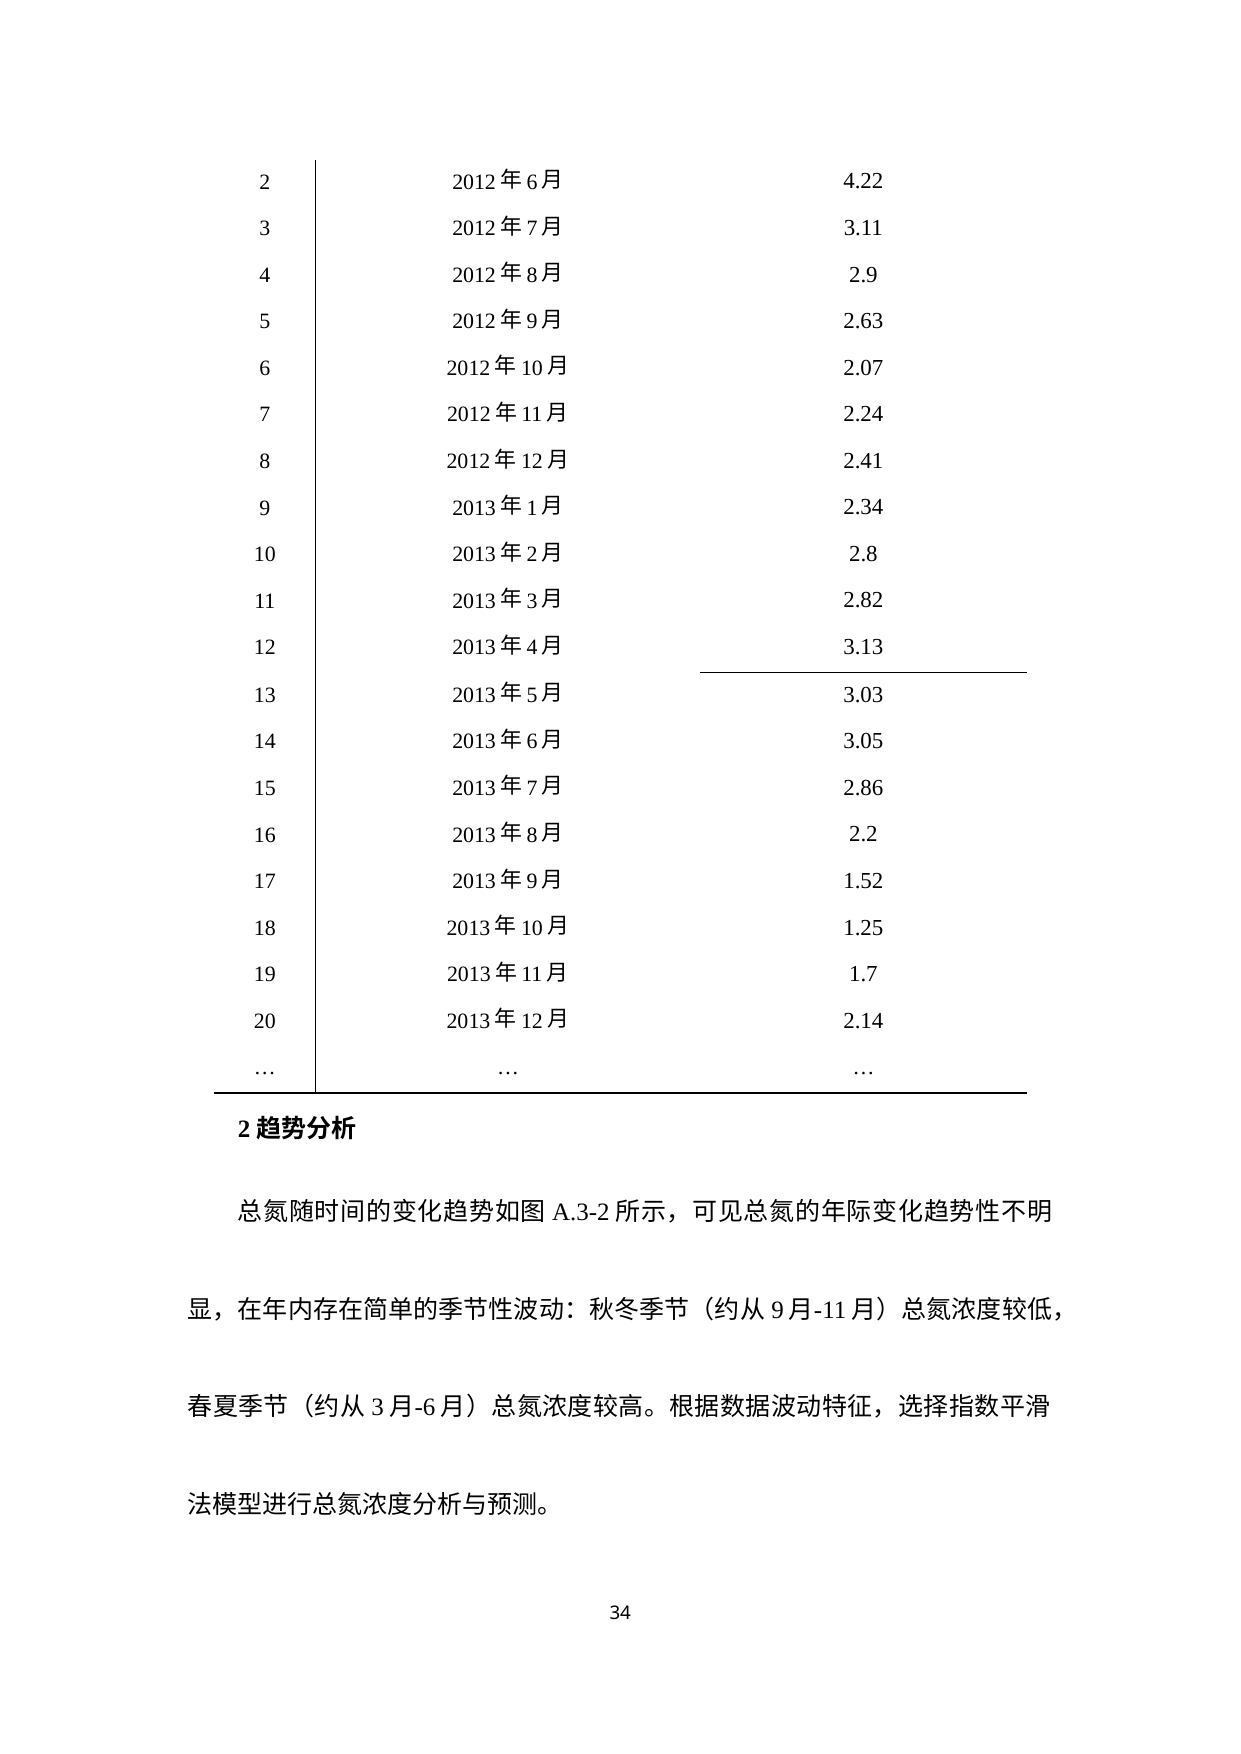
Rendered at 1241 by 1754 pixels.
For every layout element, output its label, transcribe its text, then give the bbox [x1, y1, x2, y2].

table_cell 9 [214, 486, 315, 532]
table_cell 2012年12月 [316, 439, 699, 486]
table_cell 3.03 [700, 673, 1027, 719]
table_cell 2013年6月 [316, 720, 699, 766]
table_cell 2013年3月 [316, 579, 699, 625]
table_cell 3.11 [700, 206, 1027, 253]
table_cell 2.34 [700, 486, 1027, 532]
table_cell 2.82 [700, 579, 1027, 625]
table_cell 2.14 [700, 999, 1027, 1046]
table_cell 2.24 [700, 393, 1027, 439]
table_cell 13 [214, 672, 315, 719]
table_cell 10 [214, 532, 315, 579]
table_cell 2013年7月 [316, 766, 699, 813]
table_cell 2012年8月 [316, 253, 699, 299]
table_cell 2012年11月 [316, 393, 699, 439]
table_cell 2013年2月 [316, 532, 699, 579]
table_cell 2012年7月 [316, 206, 699, 253]
table_cell 1.25 [700, 906, 1027, 952]
table_cell 2013年12月 [316, 999, 699, 1046]
table_cell 2013年11月 [316, 953, 699, 999]
table_cell 2.63 [700, 300, 1027, 346]
table_cell 3.05 [700, 720, 1027, 766]
table_cell 2013年1月 [316, 486, 699, 532]
table_cell 12 [214, 625, 315, 672]
table_cell 20 [214, 999, 315, 1046]
table_cell 17 [214, 859, 315, 906]
table_cell 2.2 [700, 813, 1027, 859]
table_cell 2.8 [700, 532, 1027, 579]
table_cell … [316, 1046, 699, 1092]
table_cell 2 [214, 160, 315, 206]
table_cell 11 [214, 579, 315, 625]
table_cell 2013年8月 [316, 813, 699, 859]
table_cell 5 [214, 300, 315, 346]
table_cell 2012年9月 [316, 300, 699, 346]
table_cell 2013年4月 [316, 625, 699, 672]
table_cell 15 [214, 766, 315, 813]
table_cell 2013年5月 [316, 672, 699, 719]
table_cell … [214, 1046, 315, 1092]
table_cell 16 [214, 813, 315, 859]
table_cell 6 [214, 346, 315, 393]
text 总氮随时间的变化趋势如图A.3-2所示，可见总氮的年际变化趋势性不明显，在年内存在简单的季节性波动：秋冬季节（约从9月-11月）总氮浓度较低，春夏季节（约从3月-6月）总氮浓度较高。根据数据波动特征，选择指数平滑法模型进行总氮浓度分析与预测。 [187, 1177, 1053, 1535]
table_cell 2.86 [700, 766, 1027, 813]
table_cell 2.07 [700, 346, 1027, 393]
table_cell 2.9 [700, 253, 1027, 299]
table_cell 1.7 [700, 953, 1027, 999]
table_cell 8 [214, 439, 315, 486]
table_cell … [700, 1046, 1027, 1092]
table_cell 2012年10月 [316, 346, 699, 393]
table_cell 2013年9月 [316, 859, 699, 906]
table_cell 1.52 [700, 859, 1027, 906]
table_cell 3.13 [700, 625, 1027, 672]
table_cell 2013年10月 [316, 906, 699, 952]
table_cell 14 [214, 720, 315, 766]
table_cell 3 [214, 206, 315, 253]
table_cell 2012年6月 [316, 160, 699, 206]
table_cell 18 [214, 906, 315, 952]
table_cell 7 [214, 393, 315, 439]
table_cell 2.41 [700, 439, 1027, 486]
table_cell 19 [214, 953, 315, 999]
table_cell 4.22 [700, 160, 1027, 206]
table_cell 4 [214, 253, 315, 299]
text 2 趋势分析 [187, 1094, 1053, 1159]
